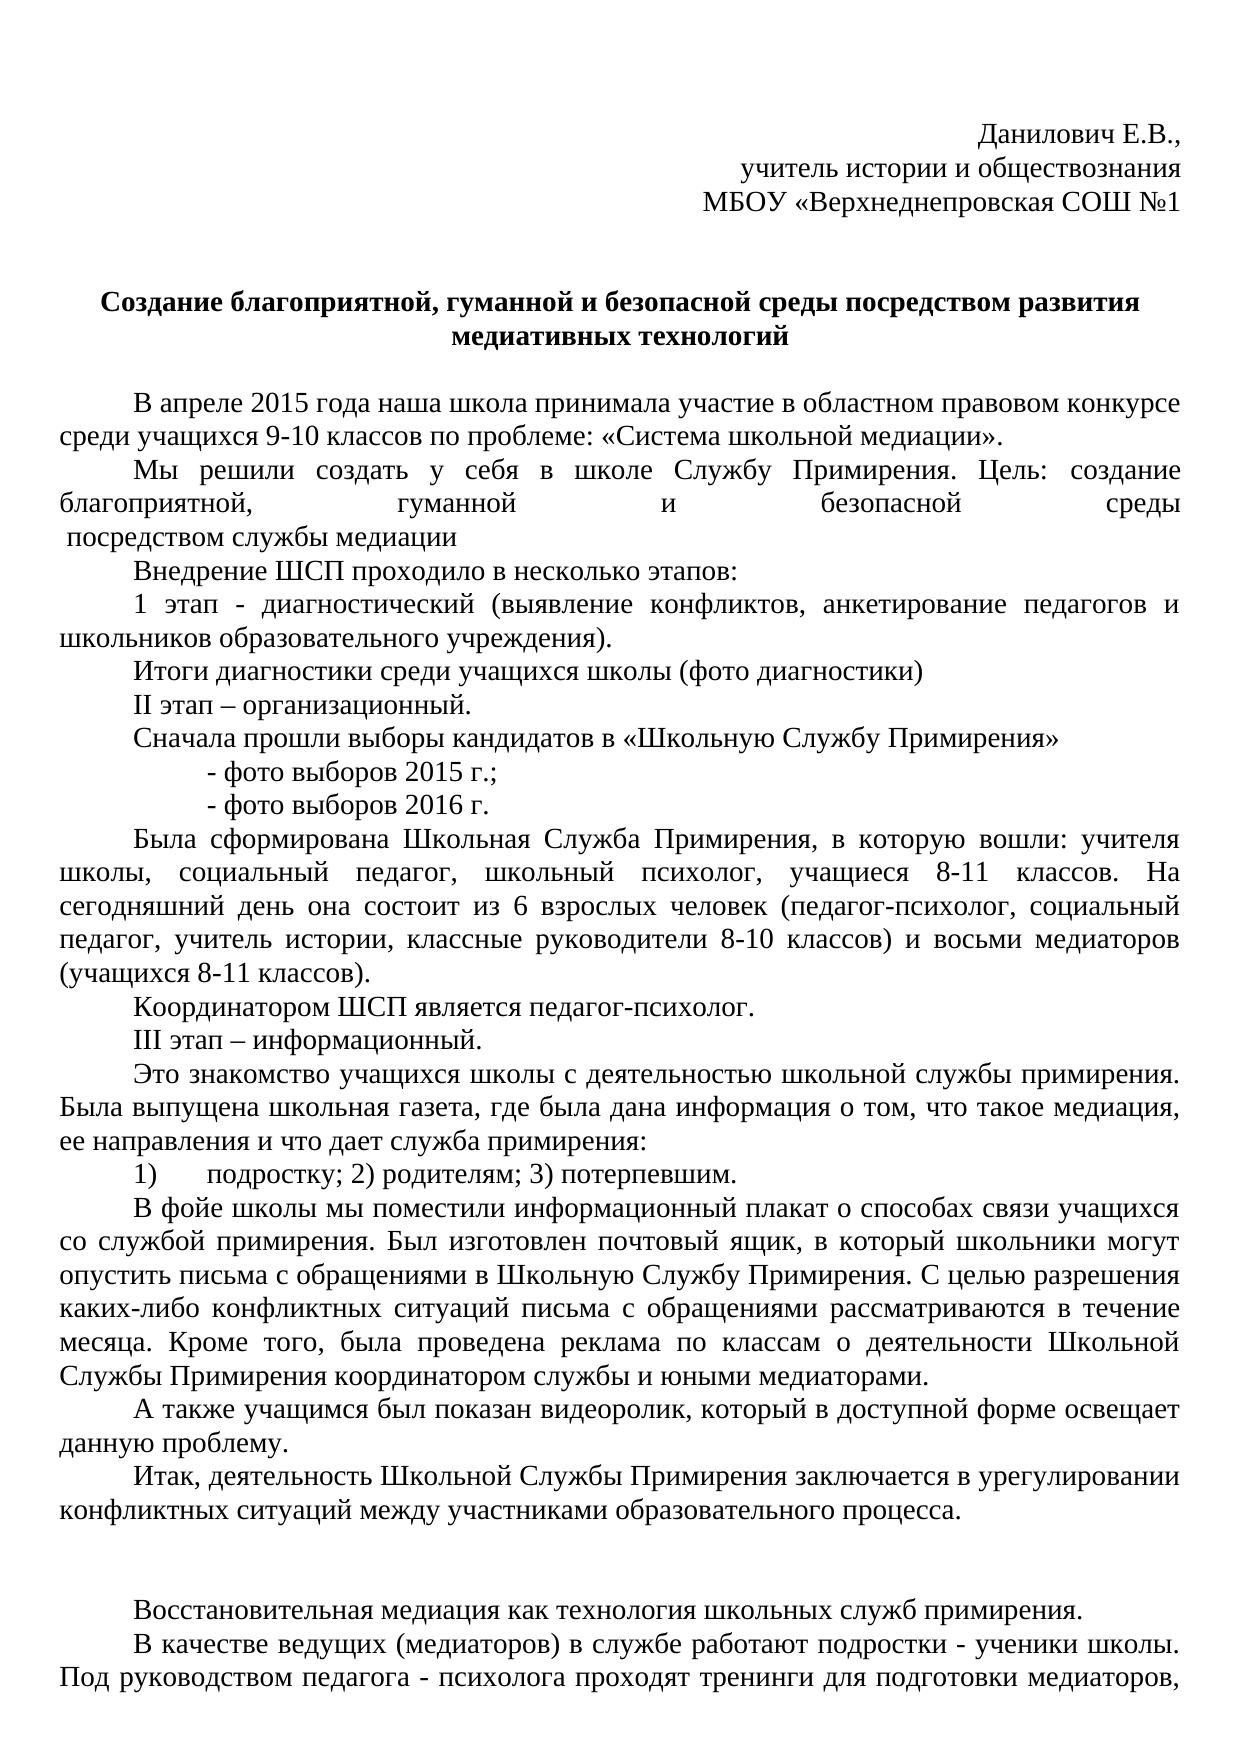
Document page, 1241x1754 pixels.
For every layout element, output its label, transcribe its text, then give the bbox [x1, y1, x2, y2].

text Координатором ШСП является педагог-психолог. [59, 989, 1181, 1022]
text учитель истории и обществознания [59, 150, 1181, 184]
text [59, 1626, 1181, 1693]
text Итоги диагностики среди учащихся школы (фото диагностики) [59, 653, 1181, 687]
text Создание благоприятной, гуманной и безопасной среды посредством развития медиативных технологий [59, 284, 1181, 351]
text Сначала прошли выборы кандидатов в «Школьную Службу Примирения» [59, 720, 1181, 754]
text В апреле 2015 года наша школа принимала участие в областном правовом конкурсе среди учащихся 9-10 классов по проблеме: «Система школьной медиации». [59, 385, 1181, 452]
text Данилович Е.В., [59, 117, 1181, 150]
text Была сформирована Школьная Служба Примирения, в которую вошли: учителя школы, социальный педагог, школьный психолог, учащиеся 8-11 классов. На сегодняшний день она состоит из 6 взрослых человек (педагог-психолог, социальный педагог, учитель истории, классные руководители 8-10 классов) и восьми медиаторов (учащихся 8-11 классов). [59, 821, 1181, 989]
text Это знакомство учащихся школы с деятельностью школьной службы примирения. Была выпущена школьная газета, где была дана информация о том, что такое медиация, ее направления и что дает служба примирения: [59, 1056, 1181, 1156]
text II этап – организационный. [59, 687, 1181, 720]
text Внедрение ШСП проходило в несколько этапов: [59, 553, 1181, 586]
text Итак, деятельность Школьной Службы Примирения заключается в урегулировании конфликтных ситуаций между участниками образовательного процесса. [59, 1458, 1181, 1525]
text В фойе школы мы поместили информационный плакат о способах связи учащихся со службой примирения. Был изготовлен почтовый ящик, в который школьники могут опустить письма с обращениями в Школьную Службу Примирения. С целью разрешения каких-либо конфликтных ситуаций письма с обращениями рассматриваются в течение месяца. Кроме того, была проведена реклама по классам о деятельности Школьной Службы Примирения координатором службы и юными медиаторами. [59, 1190, 1181, 1391]
text 1 этап - диагностический (выявление конфликтов, анкетирование педагогов и школьников образовательного учреждения). [59, 586, 1181, 653]
text III этап – информационный. [59, 1022, 1181, 1056]
list подростку; 2) родителям; 3) потерпевшим. [59, 1156, 1181, 1190]
text - фото выборов 2015 г.; [59, 754, 1181, 787]
text А также учащимся был показан видеоролик, который в доступной форме освещает данную проблему. [59, 1391, 1181, 1458]
text Восстановительная медиация как технология школьных служб примирения. [59, 1592, 1181, 1626]
text МБОУ «Верхнеднепровская СОШ №1 [59, 184, 1181, 217]
text - фото выборов 2016 г. [59, 787, 1181, 821]
text Мы решили создать у себя в школе Службу Примирения. Цель: создание благоприятной, гуманной и безопасной среды посредством службы медиации [59, 452, 1181, 553]
